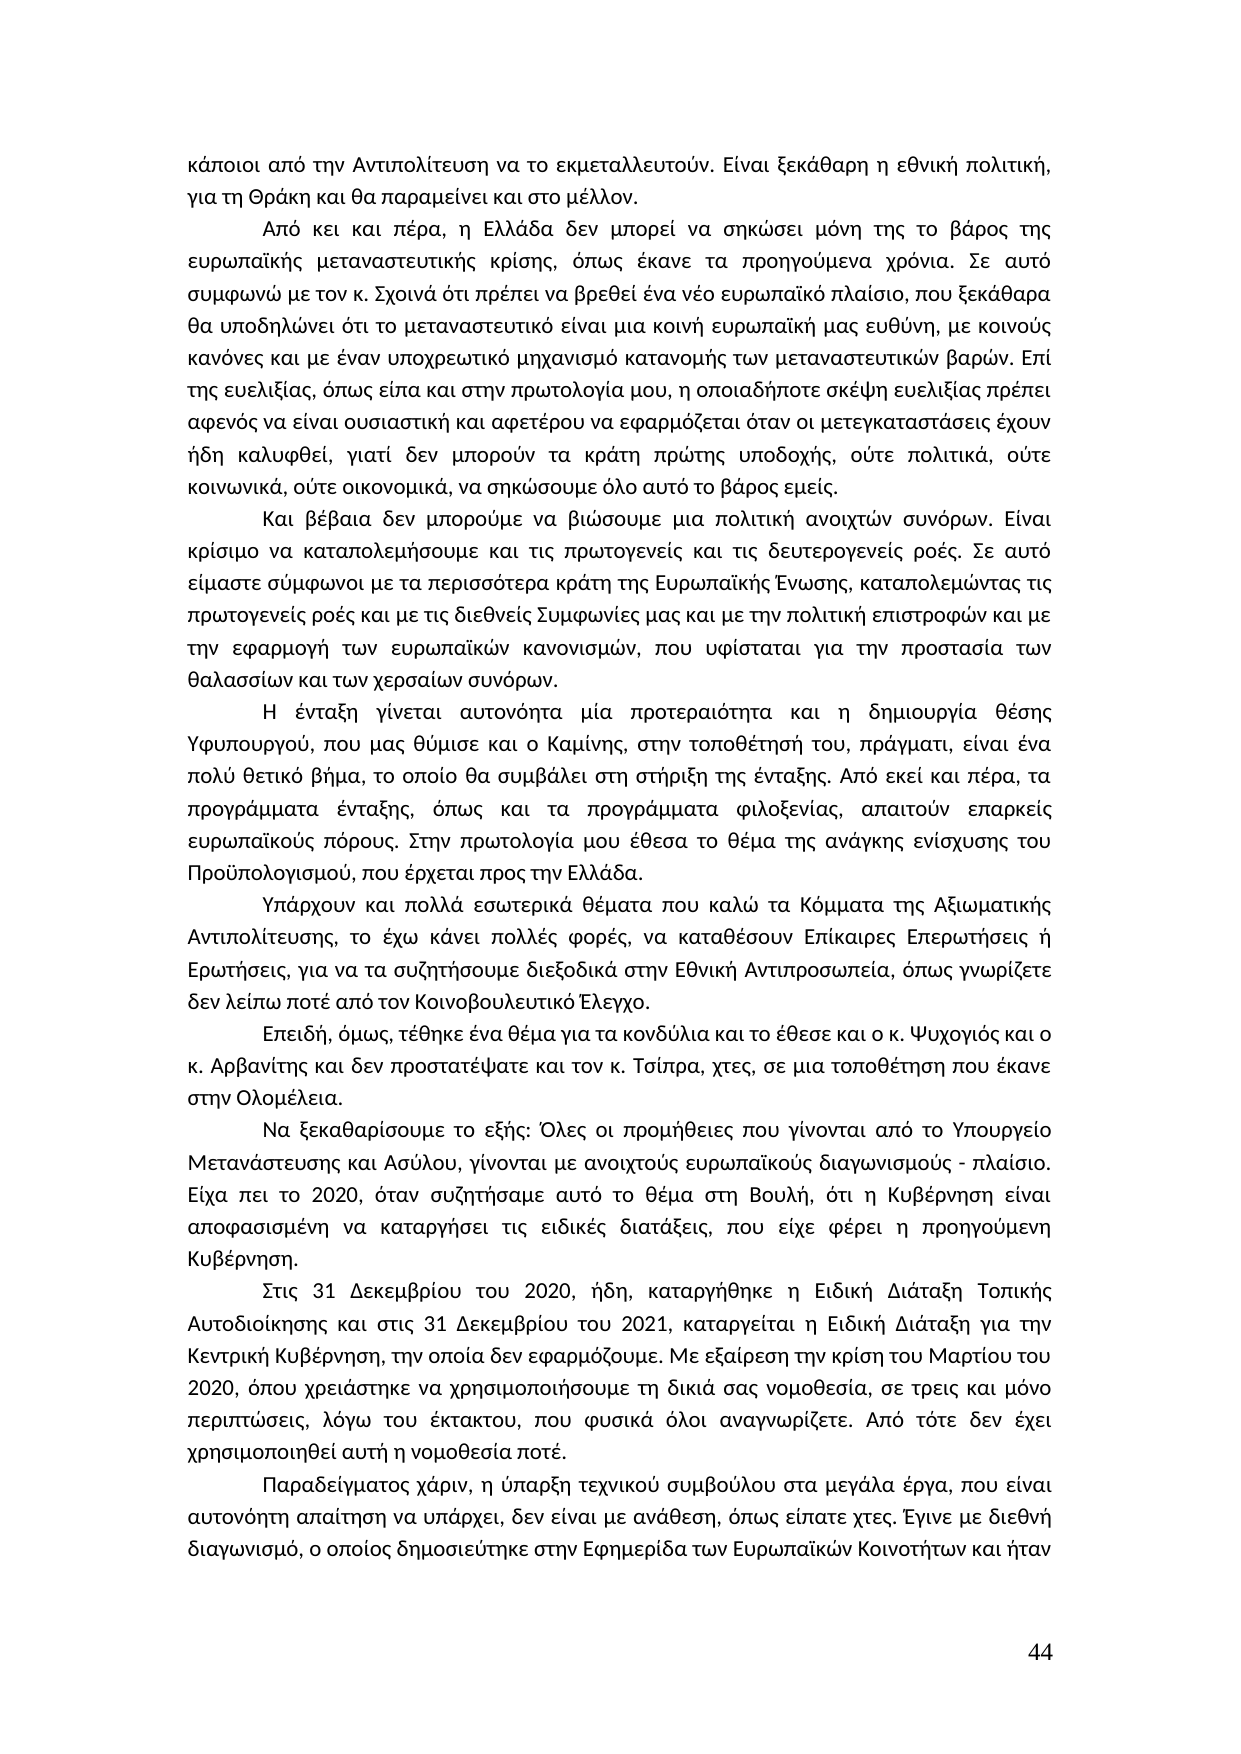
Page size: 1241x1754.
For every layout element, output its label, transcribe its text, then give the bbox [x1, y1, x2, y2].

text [187, 1470, 1053, 1562]
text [187, 150, 1053, 210]
text Και βέβαια δεν μπορούμε να βιώσουμε μια πολιτική ανοιχτών συνόρων. Είναι κρίσιμο να καταπολεμήσουμε και τις πρωτογενείς και τις δευτερογενείς ροές. Σε αυτό είμαστε σύμφωνοι με τα περισσότερα κράτη της Ευρωπαϊκής Ένωσης, καταπολεμώντας τις πρωτογενείς ροές και με τις διεθνείς Συμφωνίες μας και με την πολιτική επιστροφών και με την εφαρμογή των ευρωπαϊκών κανονισμών, που υφίσταται για την προστασία των θαλασσίων και των χερσαίων συνόρων. [187, 504, 1053, 693]
text Υπάρχουν και πολλά εσωτερικά θέματα που καλώ τα Κόμματα της Αξιωματικής Αντιπολίτευσης, το έχω κάνει πολλές φορές, να καταθέσουν Επίκαιρες Επερωτήσεις ή Ερωτήσεις, για να τα συζητήσουμε διεξοδικά στην Εθνική Αντιπροσωπεία, όπως γνωρίζετε δεν λείπω ποτέ από τον Κοινοβουλευτικό Έλεγχο. [187, 890, 1053, 1015]
text Να ξεκαθαρίσουμε το εξής: Όλες οι προμήθειες που γίνονται από το Υπουργείο Μετανάστευσης και Ασύλου, γίνονται με ανοιχτούς ευρωπαϊκούς διαγωνισμούς - πλαίσιο. Είχα πει το 2020, όταν συζητήσαμε αυτό το θέμα στη Βουλή, ότι η Κυβέρνηση είναι αποφασισμένη να καταργήσει τις ειδικές διατάξεις, που είχε φέρει η προηγούμενη Κυβέρνηση. [187, 1116, 1053, 1272]
text Στις 31 Δεκεμβρίου του 2020, ήδη, καταργήθηκε η Ειδική Διάταξη Τοπικής Αυτοδιοίκησης και στις 31 Δεκεμβρίου του 2021, καταργείται η Ειδική Διάταξη για την Κεντρική Κυβέρνηση, την οποία δεν εφαρμόζουμε. Με εξαίρεση την κρίση του Μαρτίου του 2020, όπου χρειάστηκε να χρησιμοποιήσουμε τη δικιά σας νομοθεσία, σε τρεις και μόνο περιπτώσεις, λόγω του έκτακτου, που φυσικά όλοι αναγνωρίζετε. Από τότε δεν έχει χρησιμοποιηθεί αυτή η νομοθεσία ποτέ. [187, 1277, 1053, 1466]
text Επειδή, όμως, τέθηκε ένα θέμα για τα κονδύλια και το έθεσε και ο κ. Ψυχογιός και ο κ. Αρβανίτης και δεν προστατέψατε και τον κ. Τσίπρα, χτες, σε μια τοποθέτηση που έκανε στην Ολομέλεια. [187, 1019, 1053, 1111]
text Από κει και πέρα, η Ελλάδα δεν μπορεί να σηκώσει μόνη της το βάρος της ευρωπαϊκής μεταναστευτικής κρίσης, όπως έκανε τα προηγούμενα χρόνια. Σε αυτό συμφωνώ με τον κ. Σχοινά ότι πρέπει να βρεθεί ένα νέο ευρωπαϊκό πλαίσιο, που ξεκάθαρα θα υποδηλώνει ότι το μεταναστευτικό είναι μια κοινή ευρωπαϊκή μας ευθύνη, με κοινούς κανόνες και με έναν υποχρεωτικό μηχανισμό κατανομής των μεταναστευτικών βαρών. Επί της ευελιξίας, όπως είπα και στην πρωτολογία μου, η οποιαδήποτε σκέψη ευελιξίας πρέπει αφενός να είναι ουσιαστική και αφετέρου να εφαρμόζεται όταν οι μετεγκαταστάσεις έχουν ήδη καλυφθεί, γιατί δεν μπορούν τα κράτη πρώτης υποδοχής, ούτε πολιτικά, ούτε κοινωνικά, ούτε οικονομικά, να σηκώσουμε όλο αυτό το βάρος εμείς. [187, 214, 1053, 500]
text Η ένταξη γίνεται αυτονόητα μία προτεραιότητα και η δημιουργία θέσης Υφυπουργού, που μας θύμισε και ο Καμίνης, στην τοποθέτησή του, πράγματι, είναι ένα πολύ θετικό βήμα, το οποίο θα συμβάλει στη στήριξη της ένταξης. Από εκεί και πέρα, τα προγράμματα ένταξης, όπως και τα προγράμματα φιλοξενίας, απαιτούν επαρκείς ευρωπαϊκούς πόρους. Στην πρωτολογία μου έθεσα το θέμα της ανάγκης ενίσχυσης του Προϋπολογισμού, που έρχεται προς την Ελλάδα. [187, 697, 1053, 886]
